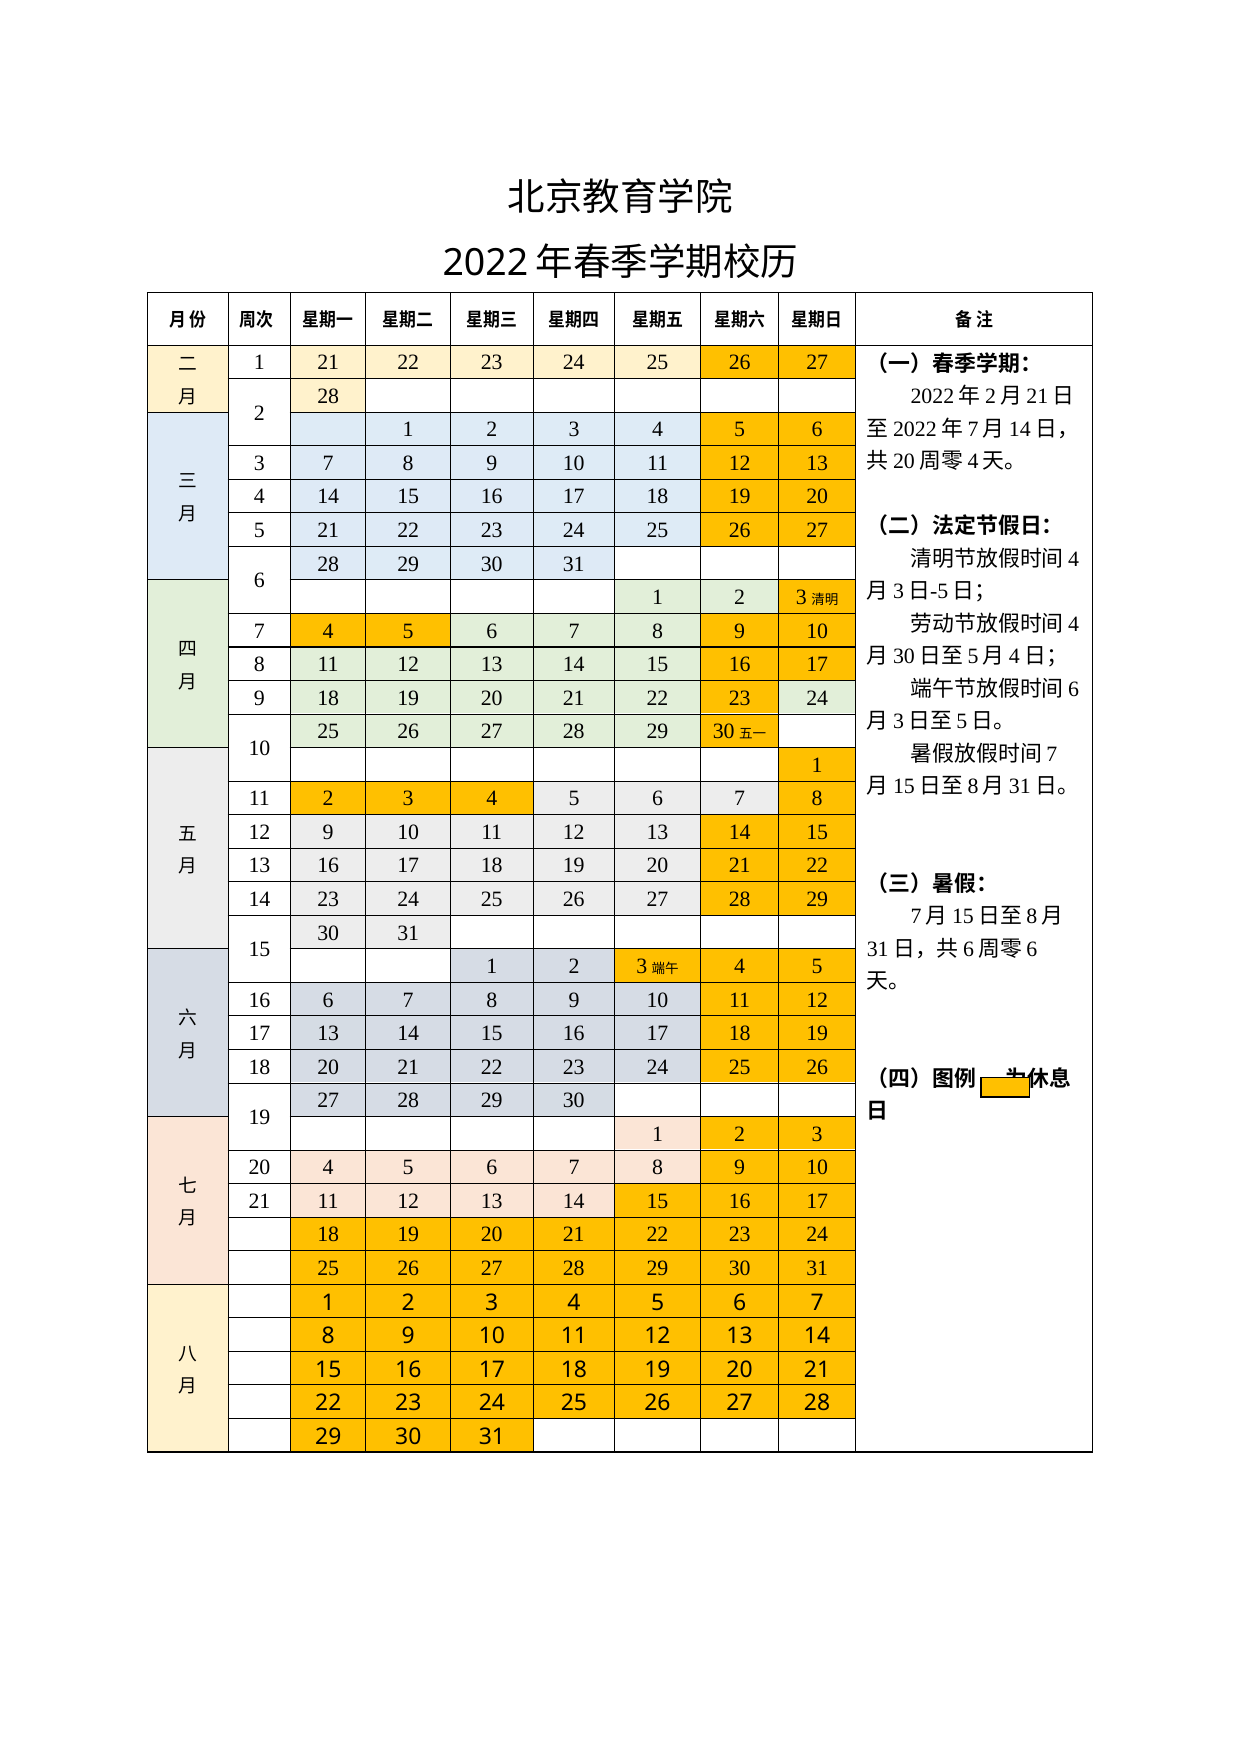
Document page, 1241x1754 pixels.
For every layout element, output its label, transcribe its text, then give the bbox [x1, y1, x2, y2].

table_cell 11 [229, 782, 290, 814]
table_cell 22 [615, 1218, 700, 1250]
table_cell 19 [366, 1218, 450, 1250]
table_cell 3 [229, 446, 290, 479]
table_cell [779, 547, 855, 579]
table_cell 5 [779, 949, 855, 982]
table_cell 19 [779, 1016, 855, 1049]
table_cell 20 [779, 480, 855, 512]
table_cell 12 [366, 648, 450, 680]
table_cell 4 [291, 1151, 365, 1183]
table_cell [366, 949, 450, 982]
table_cell 6 [291, 983, 365, 1015]
table_cell 8 [615, 614, 700, 646]
table_cell 25 [451, 882, 533, 915]
table_cell 25 [615, 346, 700, 378]
table_cell 21 [534, 681, 614, 713]
table_header 星期一 [291, 293, 365, 344]
table_cell 20 [615, 849, 700, 881]
table_cell 17 [615, 1016, 700, 1049]
table_cell 23 [451, 513, 533, 546]
table_cell [534, 379, 614, 412]
table_cell [534, 580, 614, 613]
table_cell 4 [229, 480, 290, 512]
table_cell 24 [534, 346, 614, 378]
table_cell 11 [534, 1318, 614, 1351]
table_cell 4 [615, 413, 700, 445]
table_cell 26 [779, 1050, 855, 1082]
table_cell 28 [291, 379, 365, 412]
table_cell 8 [229, 648, 290, 680]
table_cell [229, 1419, 290, 1451]
table_cell 27 [451, 715, 533, 747]
table_cell 26 [366, 715, 450, 747]
table_cell 7 [291, 446, 365, 479]
table_cell 5 [366, 614, 450, 646]
table_cell 13 [451, 1184, 533, 1217]
table_cell [779, 1419, 855, 1451]
table_cell 10 [534, 446, 614, 479]
table_cell [534, 748, 614, 781]
table_cell 12 [615, 1318, 700, 1351]
table_cell 20 [451, 1218, 533, 1250]
table_cell [615, 916, 700, 948]
table_cell 13 [291, 1016, 365, 1049]
table_cell 25 [534, 1385, 614, 1418]
table_cell 30 [451, 547, 533, 579]
table_cell 13 [451, 648, 533, 680]
table_cell 15 [291, 1352, 365, 1384]
table_cell 13 [615, 815, 700, 848]
table_cell 25 [291, 1251, 365, 1284]
table_cell 16 [366, 1352, 450, 1384]
table_cell 五 月 [148, 748, 228, 948]
table_cell 17 [451, 1352, 533, 1384]
table_cell 3清明 [779, 580, 855, 613]
table_header 星期二 [366, 293, 450, 344]
table_cell 10 [615, 983, 700, 1015]
table_cell [701, 547, 778, 579]
table_cell [366, 748, 450, 781]
table_cell 3 [451, 1285, 533, 1317]
table_cell [291, 949, 365, 982]
table_cell 26 [615, 1385, 700, 1418]
table_cell 27 [779, 346, 855, 378]
table_cell 16 [534, 1016, 614, 1049]
table_cell 二 月 [148, 346, 228, 412]
text 2022年春季学期校历 [187, 227, 1053, 292]
table_cell 6 [451, 1151, 533, 1183]
table_cell 31 [366, 916, 450, 948]
table_cell 3端午 [615, 949, 700, 982]
table_cell 19 [366, 681, 450, 713]
table_cell 10 [779, 614, 855, 646]
table_cell 30 [366, 1419, 450, 1451]
table_cell 8 [366, 446, 450, 479]
table_cell 3 [366, 782, 450, 814]
table_cell [229, 1318, 290, 1351]
table_cell 11 [291, 648, 365, 680]
table_cell 31 [451, 1419, 533, 1451]
table_cell 17 [779, 1184, 855, 1217]
table_cell 2 [366, 1285, 450, 1317]
table_cell [451, 748, 533, 781]
table_cell 28 [291, 547, 365, 579]
table_cell 22 [451, 1050, 533, 1082]
table_cell 10 [779, 1151, 855, 1183]
table_cell 6 [701, 1285, 778, 1317]
table_cell 10 [451, 1318, 533, 1351]
table_cell 27 [615, 882, 700, 915]
table_cell 19 [615, 1352, 700, 1384]
table_cell [779, 916, 855, 948]
table_cell [291, 413, 365, 445]
table_cell 三 月 [148, 413, 228, 579]
table_cell 6 [779, 413, 855, 445]
table_cell 23 [451, 346, 533, 378]
table_cell 4 [701, 949, 778, 982]
table_cell 26 [701, 346, 778, 378]
table_cell [229, 1218, 290, 1250]
table_cell 29 [615, 715, 700, 747]
table_cell 27 [291, 1084, 365, 1116]
table_cell 23 [701, 1218, 778, 1250]
table_cell 5 [229, 513, 290, 546]
table_cell 21 [701, 849, 778, 881]
table_cell [451, 379, 533, 412]
table_cell 26 [366, 1251, 450, 1284]
table_cell 7 [701, 782, 778, 814]
table_cell 20 [451, 681, 533, 713]
table_cell 9 [229, 681, 290, 713]
table_cell [451, 580, 533, 613]
table_cell [615, 547, 700, 579]
table_cell 13 [229, 849, 290, 881]
table_cell [534, 916, 614, 948]
table_cell 27 [779, 513, 855, 546]
table_cell [779, 379, 855, 412]
table_cell 31 [534, 547, 614, 579]
table_cell 18 [615, 480, 700, 512]
table_cell [615, 1084, 700, 1116]
table_cell 30 [291, 916, 365, 948]
table_cell 21 [291, 346, 365, 378]
table_cell 6 [451, 614, 533, 646]
table_cell 5 [701, 413, 778, 445]
table_cell 17 [779, 648, 855, 680]
table_cell 24 [366, 882, 450, 915]
table_cell 14 [366, 1016, 450, 1049]
table_cell 15 [229, 916, 290, 982]
table_cell 9 [701, 1151, 778, 1183]
table_cell 12 [534, 815, 614, 848]
table_cell 16 [451, 480, 533, 512]
table_cell [701, 748, 778, 781]
table_cell 2 [534, 949, 614, 982]
table_header 星期三 [451, 293, 533, 344]
table_cell 9 [534, 983, 614, 1015]
table_cell 18 [291, 1218, 365, 1250]
table_cell 1 [366, 413, 450, 445]
table_cell 18 [701, 1016, 778, 1049]
table_cell 11 [615, 446, 700, 479]
table_cell 21 [779, 1352, 855, 1384]
table_cell 27 [451, 1251, 533, 1284]
table_cell 13 [779, 446, 855, 479]
table_cell 14 [291, 480, 365, 512]
table_cell 22 [366, 346, 450, 378]
table_cell 23 [366, 1385, 450, 1418]
table_cell [701, 1419, 778, 1451]
table_cell 12 [229, 815, 290, 848]
table_cell 17 [366, 849, 450, 881]
table_cell 12 [366, 1184, 450, 1217]
table_cell 18 [451, 849, 533, 881]
table_header 星期六 [701, 293, 778, 344]
table_cell [366, 580, 450, 613]
table_cell 2 [291, 782, 365, 814]
table_cell 24 [615, 1050, 700, 1082]
table_cell 29 [291, 1419, 365, 1451]
table_header 周次 [229, 293, 290, 344]
table_cell [534, 1419, 614, 1451]
table_cell 9 [451, 446, 533, 479]
table_cell [291, 748, 365, 781]
table_cell [701, 916, 778, 948]
table_cell [451, 916, 533, 948]
table_cell 23 [534, 1050, 614, 1082]
table_cell 八 月 [148, 1285, 228, 1451]
table_cell 22 [779, 849, 855, 881]
table_cell 1 [451, 949, 533, 982]
table_cell 28 [366, 1084, 450, 1116]
table_cell 6 [615, 782, 700, 814]
table_cell 28 [534, 1251, 614, 1284]
table_header 星期五 [615, 293, 700, 344]
table_cell 16 [701, 1184, 778, 1217]
table_cell 9 [701, 614, 778, 646]
text 北京教育学院 [187, 162, 1053, 227]
table_cell 3 [534, 413, 614, 445]
table_cell [451, 1117, 533, 1149]
table_cell 11 [701, 983, 778, 1015]
table_cell 18 [229, 1050, 290, 1082]
table_cell 7 [779, 1285, 855, 1317]
table_cell 30 [701, 1251, 778, 1284]
table_cell [366, 1117, 450, 1149]
table_cell [229, 1352, 290, 1384]
table_cell 15 [366, 480, 450, 512]
table_cell [229, 1285, 290, 1317]
table_cell 四 月 [148, 580, 228, 747]
table_cell 24 [451, 1385, 533, 1418]
table_cell [779, 715, 855, 747]
table_cell 12 [701, 446, 778, 479]
table_header 星期四 [534, 293, 614, 344]
table_cell 23 [701, 681, 778, 713]
table_cell 28 [534, 715, 614, 747]
table_cell 7 [366, 983, 450, 1015]
table_cell 19 [229, 1084, 290, 1149]
table_cell 1 [229, 346, 290, 378]
table_cell 31 [779, 1251, 855, 1284]
table_cell 16 [291, 849, 365, 881]
table_cell 28 [779, 1385, 855, 1418]
table_cell 20 [229, 1151, 290, 1183]
table_cell 29 [366, 547, 450, 579]
table_cell 2 [451, 413, 533, 445]
table_cell 1 [615, 580, 700, 613]
table_cell 七 月 [148, 1117, 228, 1284]
table_header 月 份 [148, 293, 228, 344]
table_cell [615, 379, 700, 412]
table_cell 28 [701, 882, 778, 915]
table_cell （一）春季学期： 2022年2月21日至2022年7月14日，共20周零4天。 （二）法定节假日： 清明节放假时间4月3日-5日； 劳动节放假时间4月30日至5月4日； 端午节放假时间6月3日至5日。 暑假放假时间7月15日至8月31日。 （三）暑假： 7月15日至8月31日，共6周零6天。 （四）图例 为休息日 [856, 346, 1092, 1451]
table_cell 11 [291, 1184, 365, 1217]
table_cell 3 [779, 1117, 855, 1149]
table_cell 26 [534, 882, 614, 915]
table_cell [701, 379, 778, 412]
table_cell 14 [229, 882, 290, 915]
table_cell [366, 379, 450, 412]
table_cell 1 [779, 748, 855, 781]
table_cell 7 [534, 1151, 614, 1183]
table_cell 24 [779, 681, 855, 713]
table_cell 29 [451, 1084, 533, 1116]
table_cell 4 [534, 1285, 614, 1317]
table_cell 21 [229, 1184, 290, 1217]
table_cell [615, 1419, 700, 1451]
table_cell [701, 1084, 778, 1116]
table_cell 30 [534, 1084, 614, 1116]
table_cell [291, 1117, 365, 1149]
table_cell [291, 580, 365, 613]
table_cell 8 [615, 1151, 700, 1183]
table_cell 21 [534, 1218, 614, 1250]
table_cell [534, 1117, 614, 1149]
table_cell 2 [701, 1117, 778, 1149]
table_cell 19 [701, 480, 778, 512]
table_cell 8 [779, 782, 855, 814]
table_cell 15 [615, 648, 700, 680]
table_cell 14 [534, 1184, 614, 1217]
table_cell 2 [701, 580, 778, 613]
table_header 备 注 [856, 293, 1092, 344]
table_cell 6 [229, 547, 290, 613]
table_cell 14 [779, 1318, 855, 1351]
table_cell 25 [291, 715, 365, 747]
table_cell 10 [366, 815, 450, 848]
table_cell 22 [291, 1385, 365, 1418]
table_cell 4 [451, 782, 533, 814]
table_cell 25 [615, 513, 700, 546]
table_cell 20 [291, 1050, 365, 1082]
table_cell 26 [701, 513, 778, 546]
table_cell 12 [779, 983, 855, 1015]
table_cell [779, 1084, 855, 1116]
table_cell 15 [615, 1184, 700, 1217]
table_cell [615, 748, 700, 781]
table_cell 六 月 [148, 949, 228, 1116]
table_cell 14 [701, 815, 778, 848]
table_cell 1 [615, 1117, 700, 1149]
table_cell 9 [366, 1318, 450, 1351]
table_cell 27 [701, 1385, 778, 1418]
table_cell 30五一 [701, 715, 778, 747]
table_cell 23 [291, 882, 365, 915]
table_header 星期日 [779, 293, 855, 344]
table_cell 18 [291, 681, 365, 713]
table_cell 1 [291, 1285, 365, 1317]
table_cell 5 [366, 1151, 450, 1183]
table_cell 4 [291, 614, 365, 646]
table_cell 7 [229, 614, 290, 646]
table_cell 15 [779, 815, 855, 848]
table_cell 24 [534, 513, 614, 546]
table_cell 13 [701, 1318, 778, 1351]
table_cell 29 [779, 882, 855, 915]
table_cell [229, 1385, 290, 1418]
table_cell 29 [615, 1251, 700, 1284]
table_cell 2 [229, 379, 290, 445]
table_cell 8 [291, 1318, 365, 1351]
table_cell 21 [366, 1050, 450, 1082]
table_cell 7 [534, 614, 614, 646]
table_cell 16 [229, 983, 290, 1015]
table_cell 20 [701, 1352, 778, 1384]
table_cell 5 [615, 1285, 700, 1317]
table_cell 16 [701, 648, 778, 680]
table_cell 5 [534, 782, 614, 814]
table_cell 11 [451, 815, 533, 848]
table_cell 8 [451, 983, 533, 1015]
table_cell 9 [291, 815, 365, 848]
table_cell [229, 1251, 290, 1284]
table_cell 21 [291, 513, 365, 546]
table_cell 24 [779, 1218, 855, 1250]
table_cell 19 [534, 849, 614, 881]
table_cell 22 [366, 513, 450, 546]
table_cell 15 [451, 1016, 533, 1049]
table_cell 14 [534, 648, 614, 680]
table_cell 17 [534, 480, 614, 512]
table_cell 25 [701, 1050, 778, 1082]
table_cell 17 [229, 1016, 290, 1049]
table_cell 10 [229, 715, 290, 781]
table_cell 22 [615, 681, 700, 713]
table_cell 18 [534, 1352, 614, 1384]
